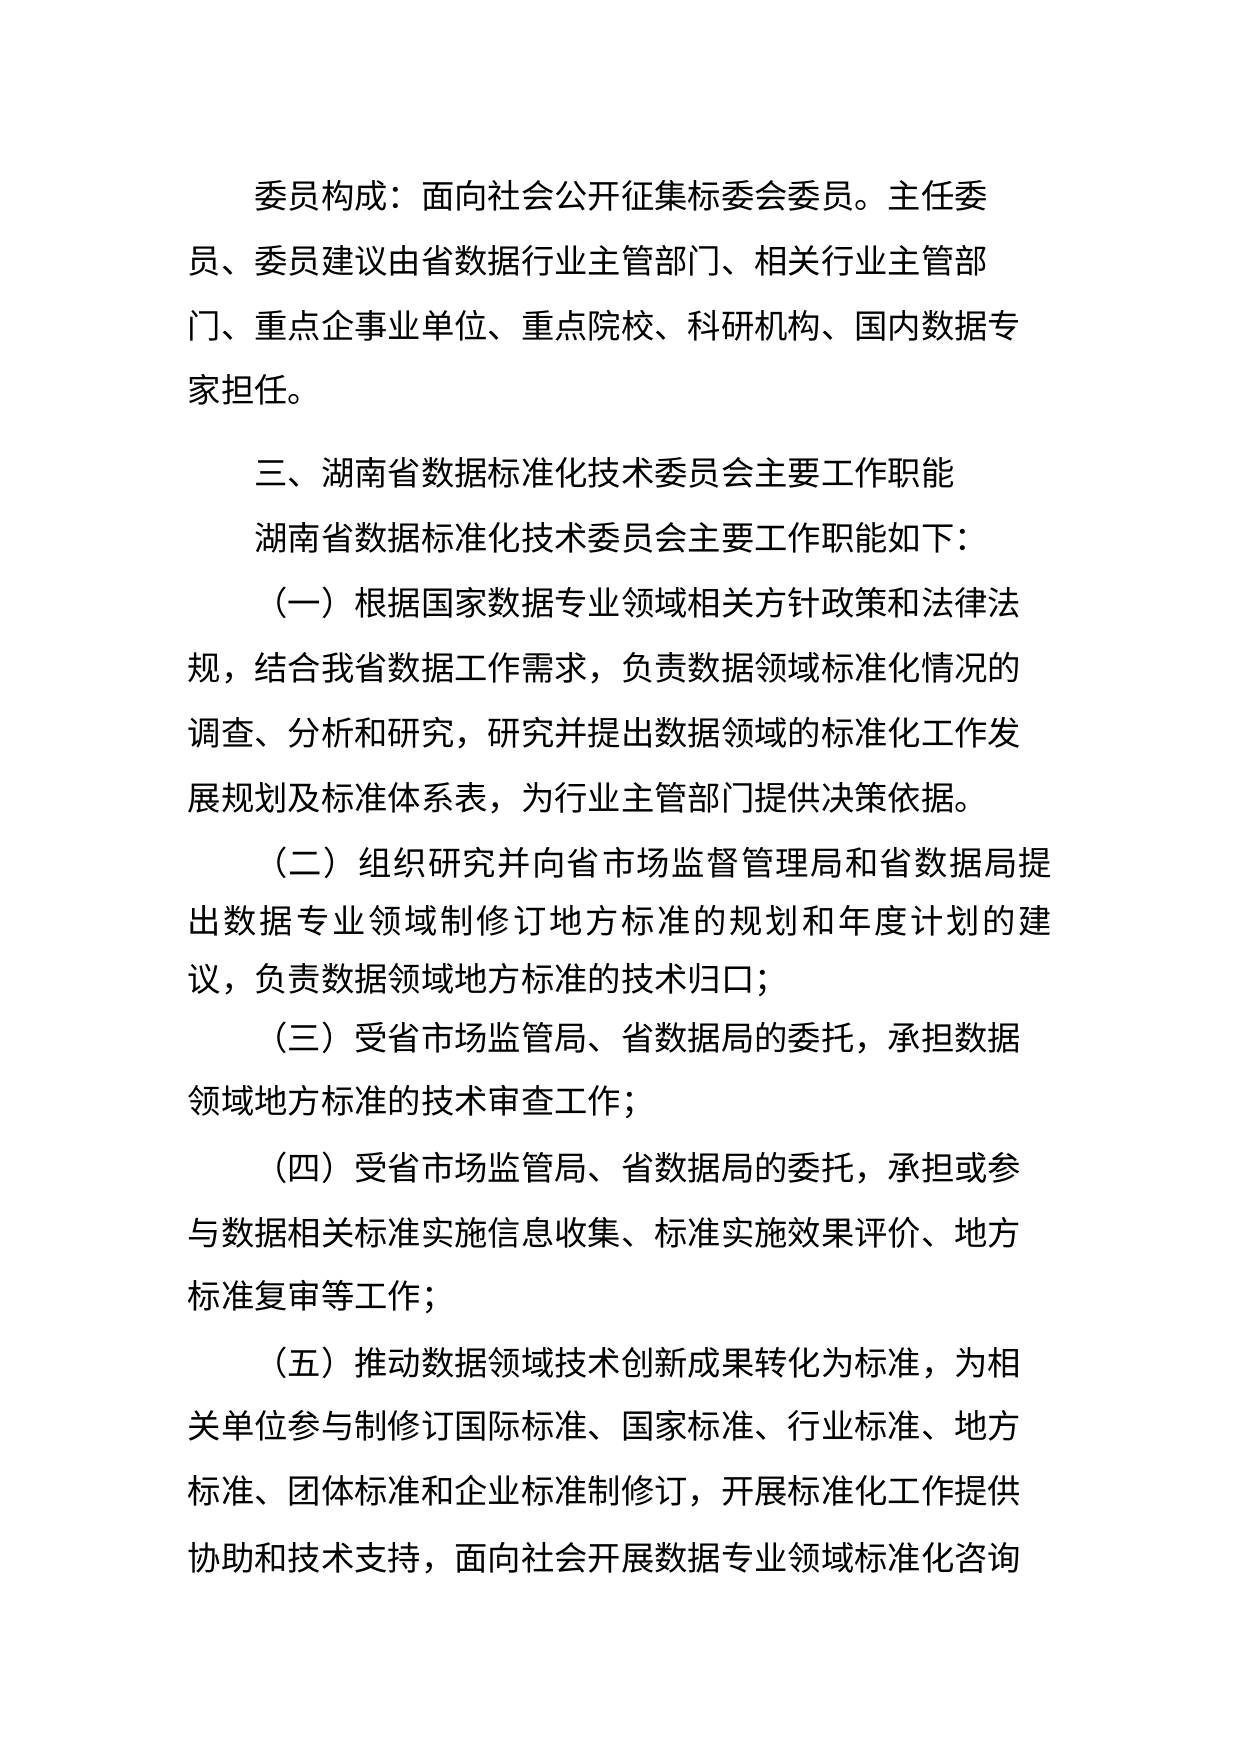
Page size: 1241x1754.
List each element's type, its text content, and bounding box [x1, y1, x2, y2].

list 三、湖南省数据标准化技术委员会主要工作职能 [187, 438, 1053, 503]
list （一）根据国家数据专业领域相关方针政策和法律法规，结合我省数据工作需求，负责数据领域标准化情况的调查、分析和研究，研究并提出数据领域的标准化工作发展规划及标准体系表，为行业主管部门提供决策依据。 [187, 568, 1053, 828]
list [187, 1328, 1053, 1588]
text （二）组织研究并向省市场监督管理局和省数据局提出数据专业领域制修订地方标准的规划和年度计划的建议，负责数据领域地方标准的技术归口； [187, 828, 1053, 1003]
list 湖南省数据标准化技术委员会主要工作职能如下： [187, 503, 1053, 568]
list （四）受省市场监管局、省数据局的委托，承担或参与数据相关标准实施信息收集、标准实施效果评价、地方标准复审等工作； [187, 1133, 1053, 1328]
list （三）受省市场监管局、省数据局的委托，承担数据领域地方标准的技术审查工作； [187, 1003, 1053, 1133]
list 委员构成：面向社会公开征集标委会委员。主任委员、委员建议由省数据行业主管部门、相关行业主管部门、重点企事业单位、重点院校、科研机构、国内数据专家担任。 [187, 162, 1053, 422]
